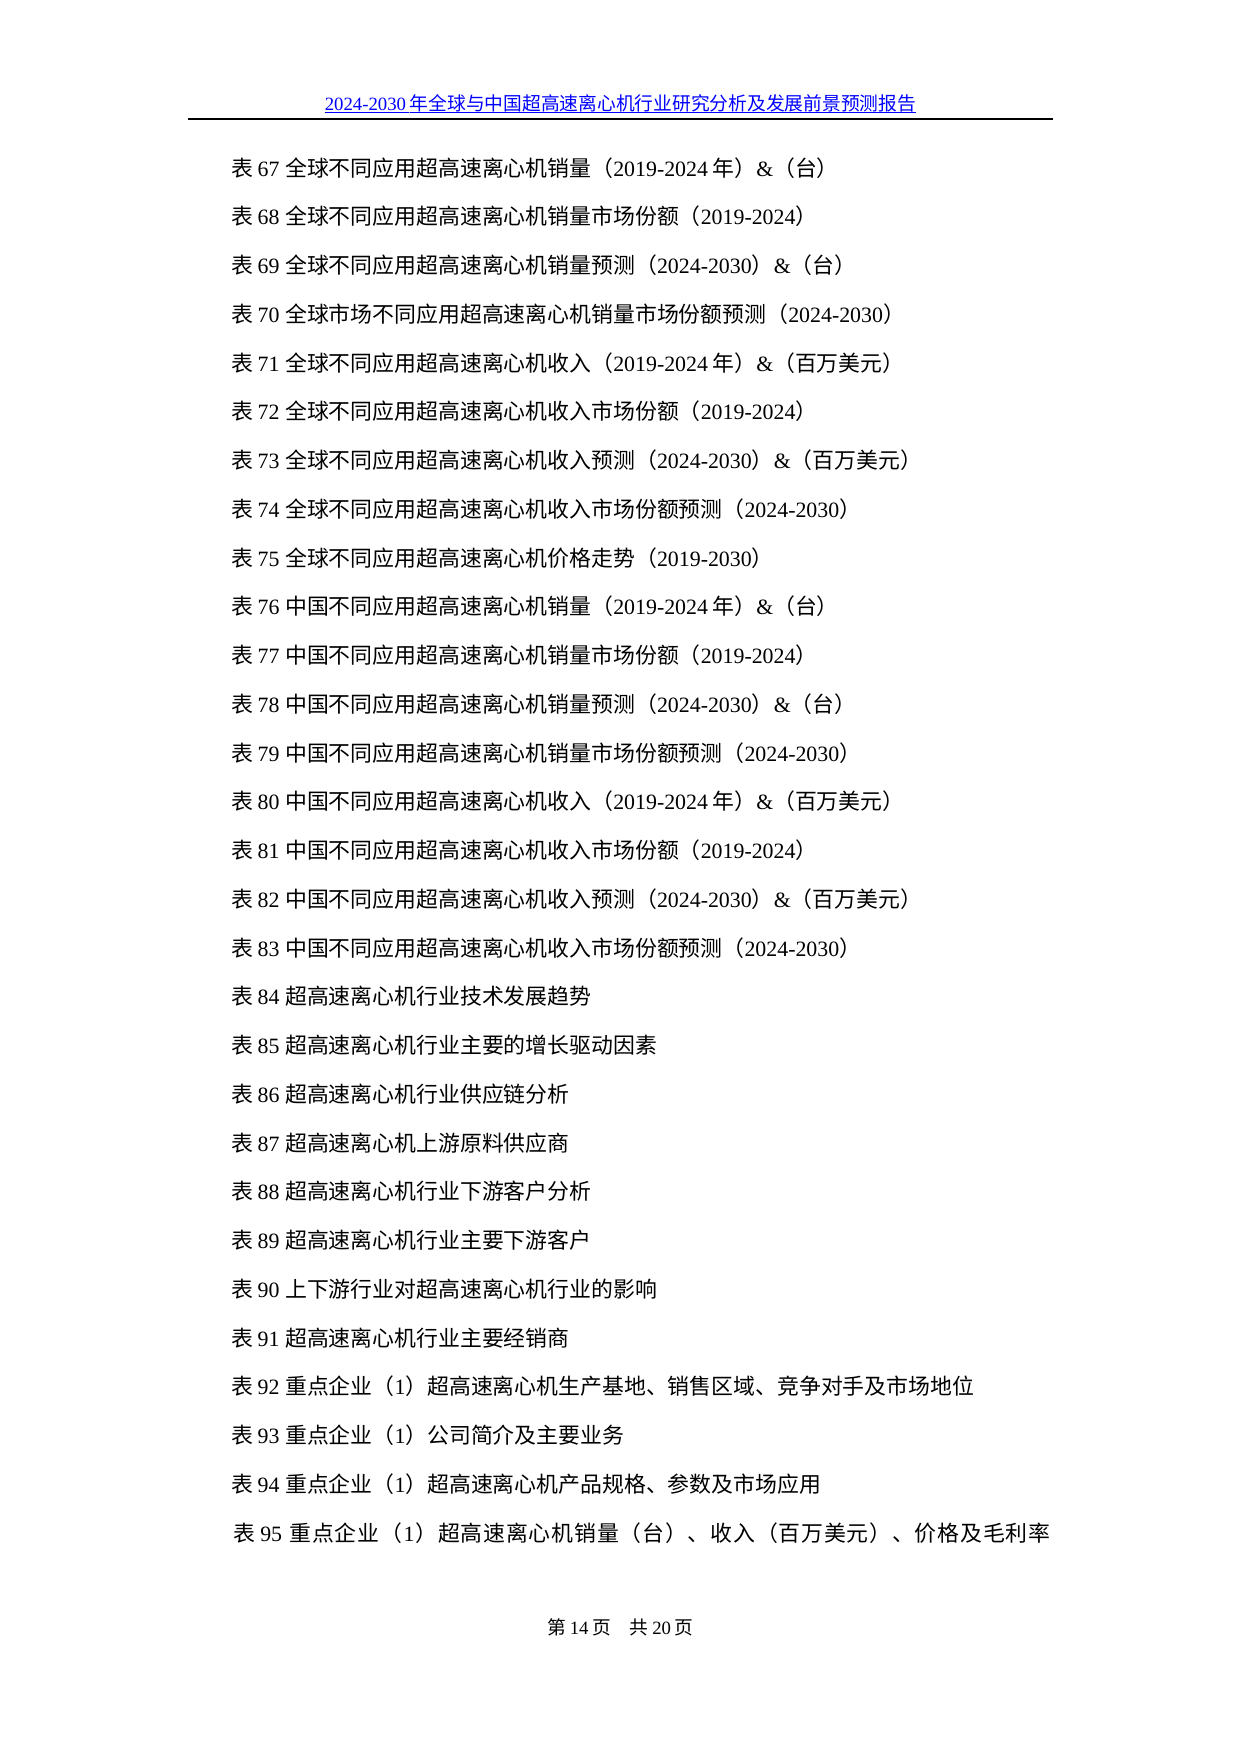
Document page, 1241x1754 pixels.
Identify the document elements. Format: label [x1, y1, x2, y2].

text [187, 150, 1053, 1548]
